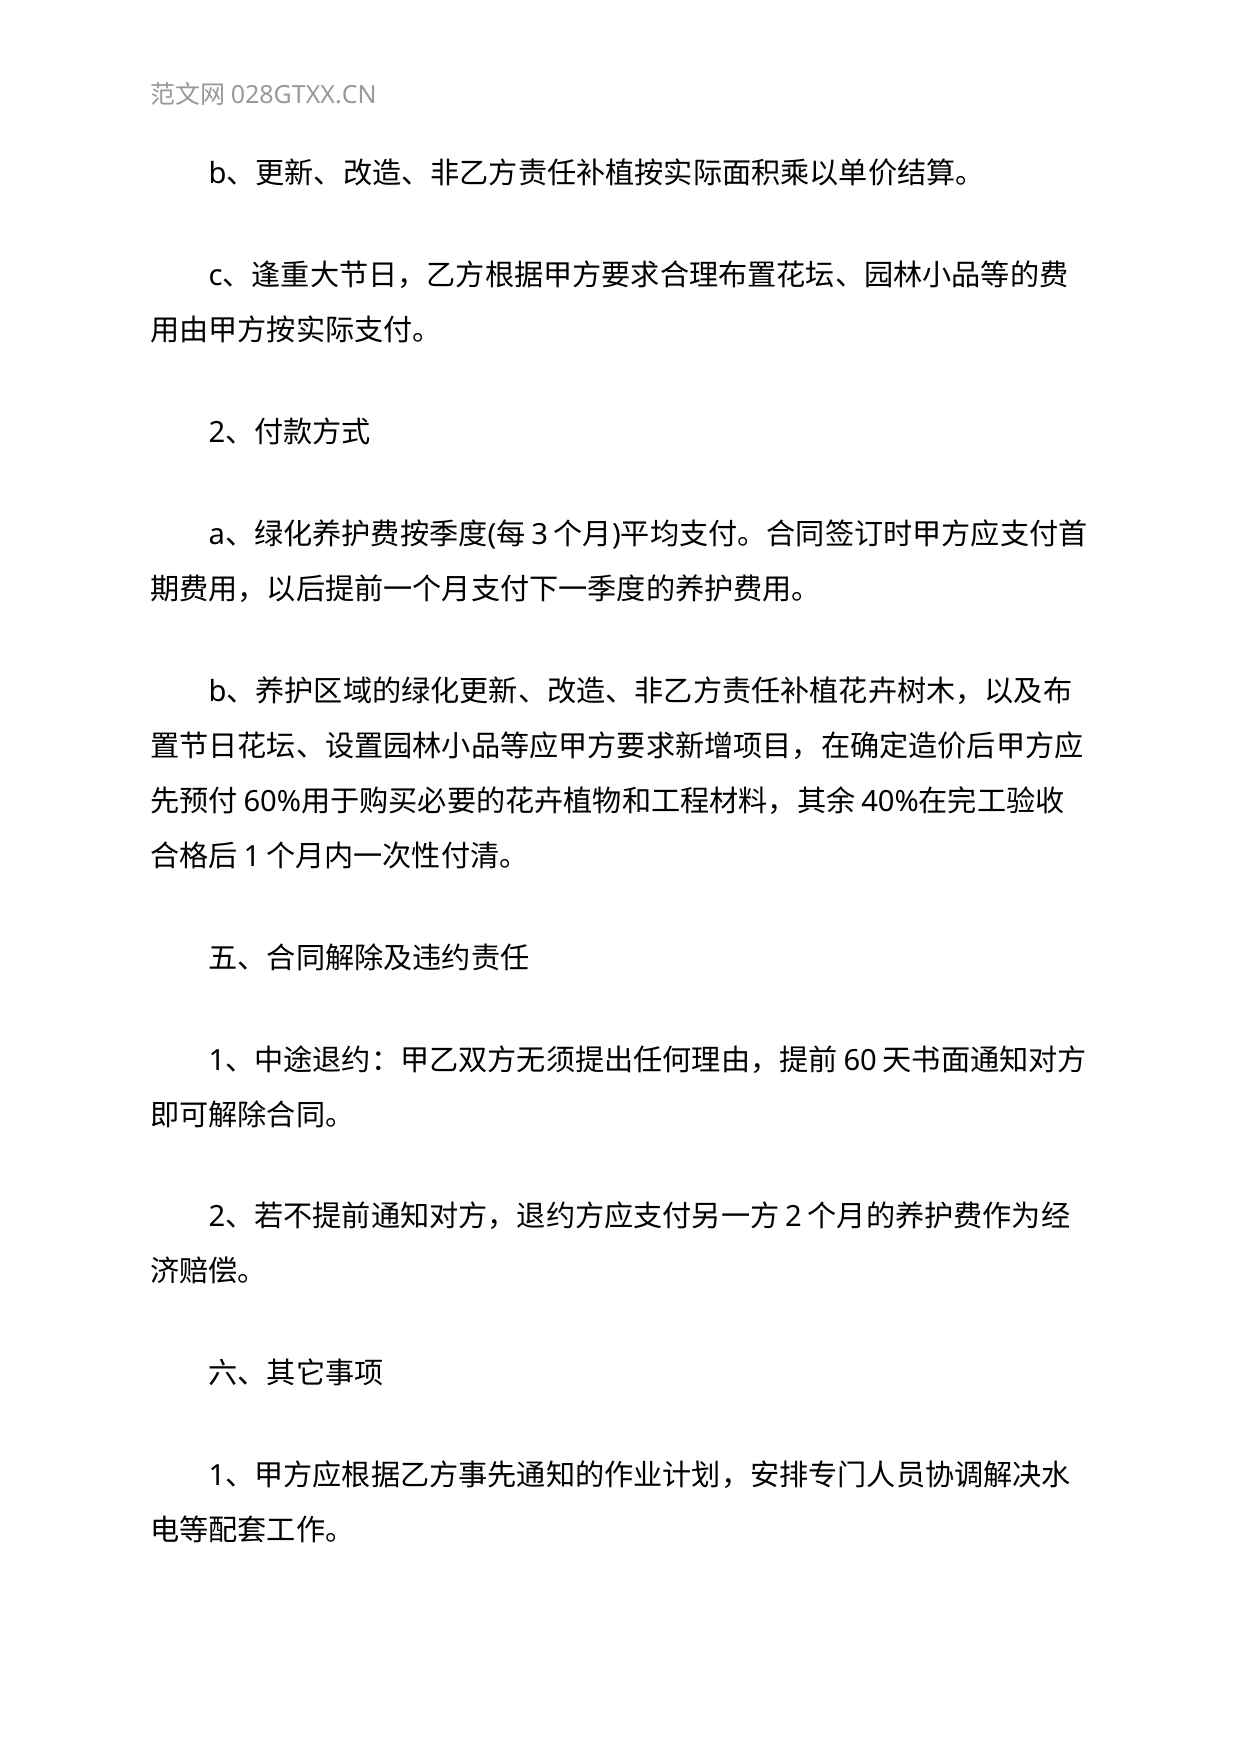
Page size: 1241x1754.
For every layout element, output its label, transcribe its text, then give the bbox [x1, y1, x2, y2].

text 2、若不提前通知对方，退约方应支付另一方2个月的养护费作为经济赔偿。 [150, 1193, 1090, 1290]
text c、逢重大节日，乙方根据甲方要求合理布置花坛、园林小品等的费用由甲方按实际支付。 [150, 252, 1090, 349]
text b、更新、改造、非乙方责任补植按实际面积乘以单价结算。 [150, 150, 1090, 192]
text 1、中途退约：甲乙双方无须提出任何理由，提前60天书面通知对方即可解除合同。 [150, 1036, 1090, 1133]
text 2、付款方式 [150, 409, 1090, 451]
text b、养护区域的绿化更新、改造、非乙方责任补植花卉树木，以及布置节日花坛、设置园林小品等应甲方要求新增项目，在确定造价后甲方应先预付60%用于购买必要的花卉植物和工程材料，其余40%在完工验收合格后1个月内一次性付清。 [150, 667, 1090, 875]
text a、绿化养护费按季度(每3个月)平均支付。合同签订时甲方应支付首期费用，以后提前一个月支付下一季度的养护费用。 [150, 511, 1090, 608]
text 五、合同解除及违约责任 [150, 934, 1090, 977]
text 六、其它事项 [150, 1350, 1090, 1392]
text 1、甲方应根据乙方事先通知的作业计划，安排专门人员协调解决水电等配套工作。 [150, 1451, 1090, 1549]
